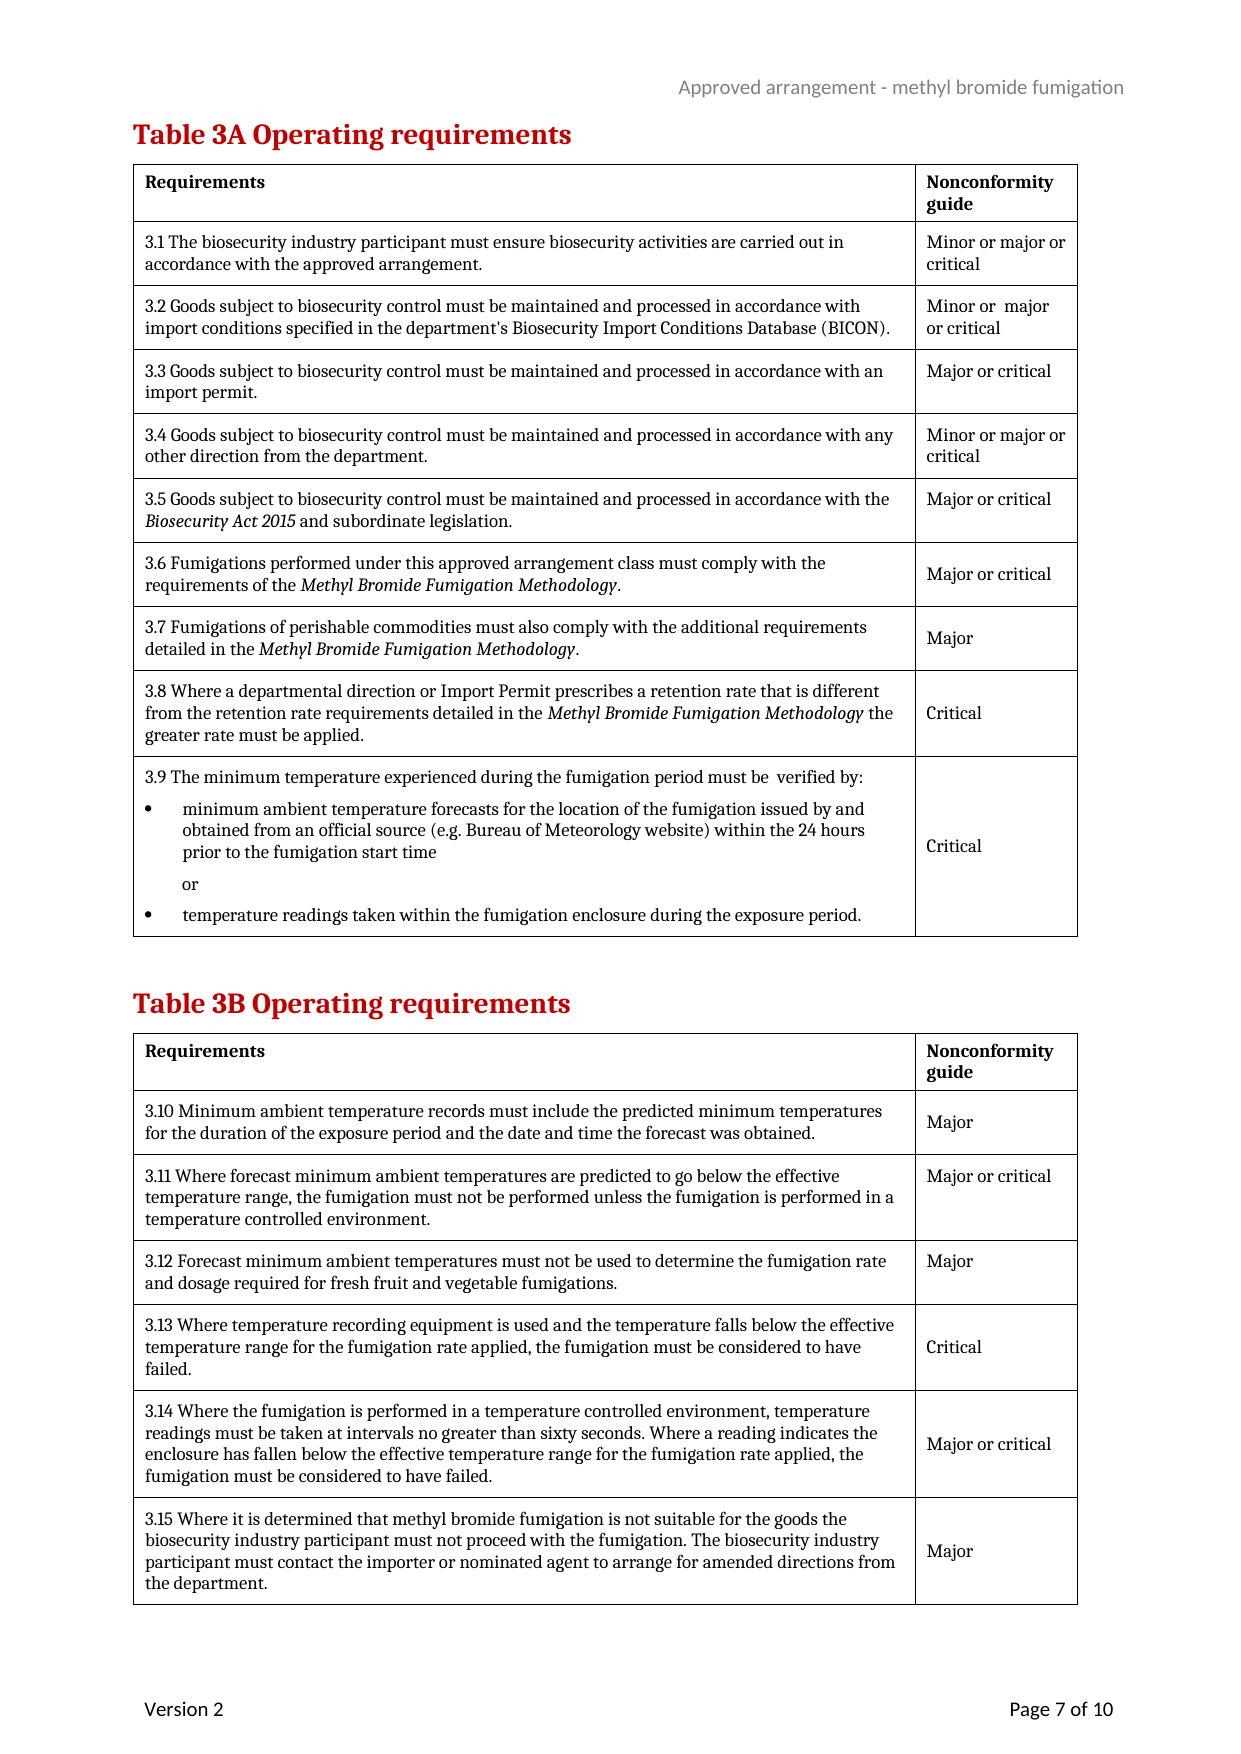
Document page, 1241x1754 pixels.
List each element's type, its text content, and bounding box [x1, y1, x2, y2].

table_cell Minor or major or critical [916, 222, 1077, 285]
table_cell 3.2 Goods subject to biosecurity control must be maintained and processed in accordance with import conditions specified in the department's Biosecurity Import Conditions Database (BICON). [134, 286, 915, 349]
table_cell Critical [916, 1305, 1077, 1390]
table_cell 3.13 Where temperature recording equipment is used and the temperature falls below the effective temperature range for the fumigation rate applied, the fumigation must be considered to have failed. [134, 1305, 915, 1390]
table_cell 3.11 Where forecast minimum ambient temperatures are predicted to go below the effective temperature range, the fumigation must not be performed unless the fumigation is performed in a temperature controlled environment. [134, 1155, 915, 1240]
table_cell Critical [916, 671, 1077, 756]
table_cell 3.5 Goods subject to biosecurity control must be maintained and processed in accordance with the Biosecurity Act 2015 and subordinate legislation. [134, 479, 915, 542]
table_cell 3.3 Goods subject to biosecurity control must be maintained and processed in accordance with an import permit. [134, 350, 915, 413]
table_cell 3.4 Goods subject to biosecurity control must be maintained and processed in accordance with any other direction from the department. [134, 414, 915, 477]
table_header Requirements [134, 1034, 915, 1090]
table_cell Major [916, 1498, 1077, 1604]
table_cell 3.9 The minimum temperature experienced during the fumigation period must be verified by: minimum ambient temperature forecasts for the location of the fumigation issued by and obtained from an official source (e.g. Bureau of Meteorology website) within the 24 hours prior to the fumigation start time or temperature readings taken within the fumigation enclosure during the exposure period. [134, 757, 915, 936]
table_header Requirements [134, 165, 915, 221]
table_cell Major or critical [916, 1155, 1077, 1240]
table_cell 3.8 Where a departmental direction or Import Permit prescribes a retention rate that is different from the retention rate requirements detailed in the Methyl Bromide Fumigation Methodology the greater rate must be applied. [134, 671, 915, 756]
table_cell 3.10 Minimum ambient temperature records must include the predicted minimum temperatures for the duration of the exposure period and the date and time the forecast was obtained. [134, 1091, 915, 1154]
table_cell Minor or major or critical [916, 414, 1077, 477]
table_cell Major or critical [916, 543, 1077, 606]
table_cell Major [916, 1241, 1077, 1304]
table_cell Major or critical [916, 1391, 1077, 1497]
table_header Nonconformity guide [916, 1034, 1077, 1090]
table_cell Major [916, 607, 1077, 670]
subtitle Table 3B Operating requirements [133, 987, 1101, 1021]
table_cell 3.6 Fumigations performed under this approved arrangement class must comply with the requirements of the Methyl Bromide Fumigation Methodology. [134, 543, 915, 606]
table_cell Major or critical [916, 350, 1077, 413]
subtitle Table 3A Operating requirements [133, 118, 1101, 152]
table_cell Major [916, 1091, 1077, 1154]
table_cell 3.12 Forecast minimum ambient temperatures must not be used to determine the fumigation rate and dosage required for fresh fruit and vegetable fumigations. [134, 1241, 915, 1304]
table_header Nonconformity guide [916, 165, 1077, 221]
table_cell 3.14 Where the fumigation is performed in a temperature controlled environment, temperature readings must be taken at intervals no greater than sixty seconds. Where a reading indicates the enclosure has fallen below the effective temperature range for the fumigation rate applied, the fumigation must be considered to have failed. [134, 1391, 915, 1497]
table_cell Major or critical [916, 479, 1077, 542]
table_cell 3.1 The biosecurity industry participant must ensure biosecurity activities are carried out in accordance with the approved arrangement. [134, 222, 915, 285]
table_cell Minor or major or critical [916, 286, 1077, 349]
table_cell 3.7 Fumigations of perishable commodities must also comply with the additional requirements detailed in the Methyl Bromide Fumigation Methodology. [134, 607, 915, 670]
table_cell Critical [916, 757, 1077, 936]
table_cell 3.15 Where it is determined that methyl bromide fumigation is not suitable for the goods the biosecurity industry participant must not proceed with the fumigation. The biosecurity industry participant must contact the importer or nominated agent to arrange for amended directions from the department. [134, 1498, 915, 1604]
